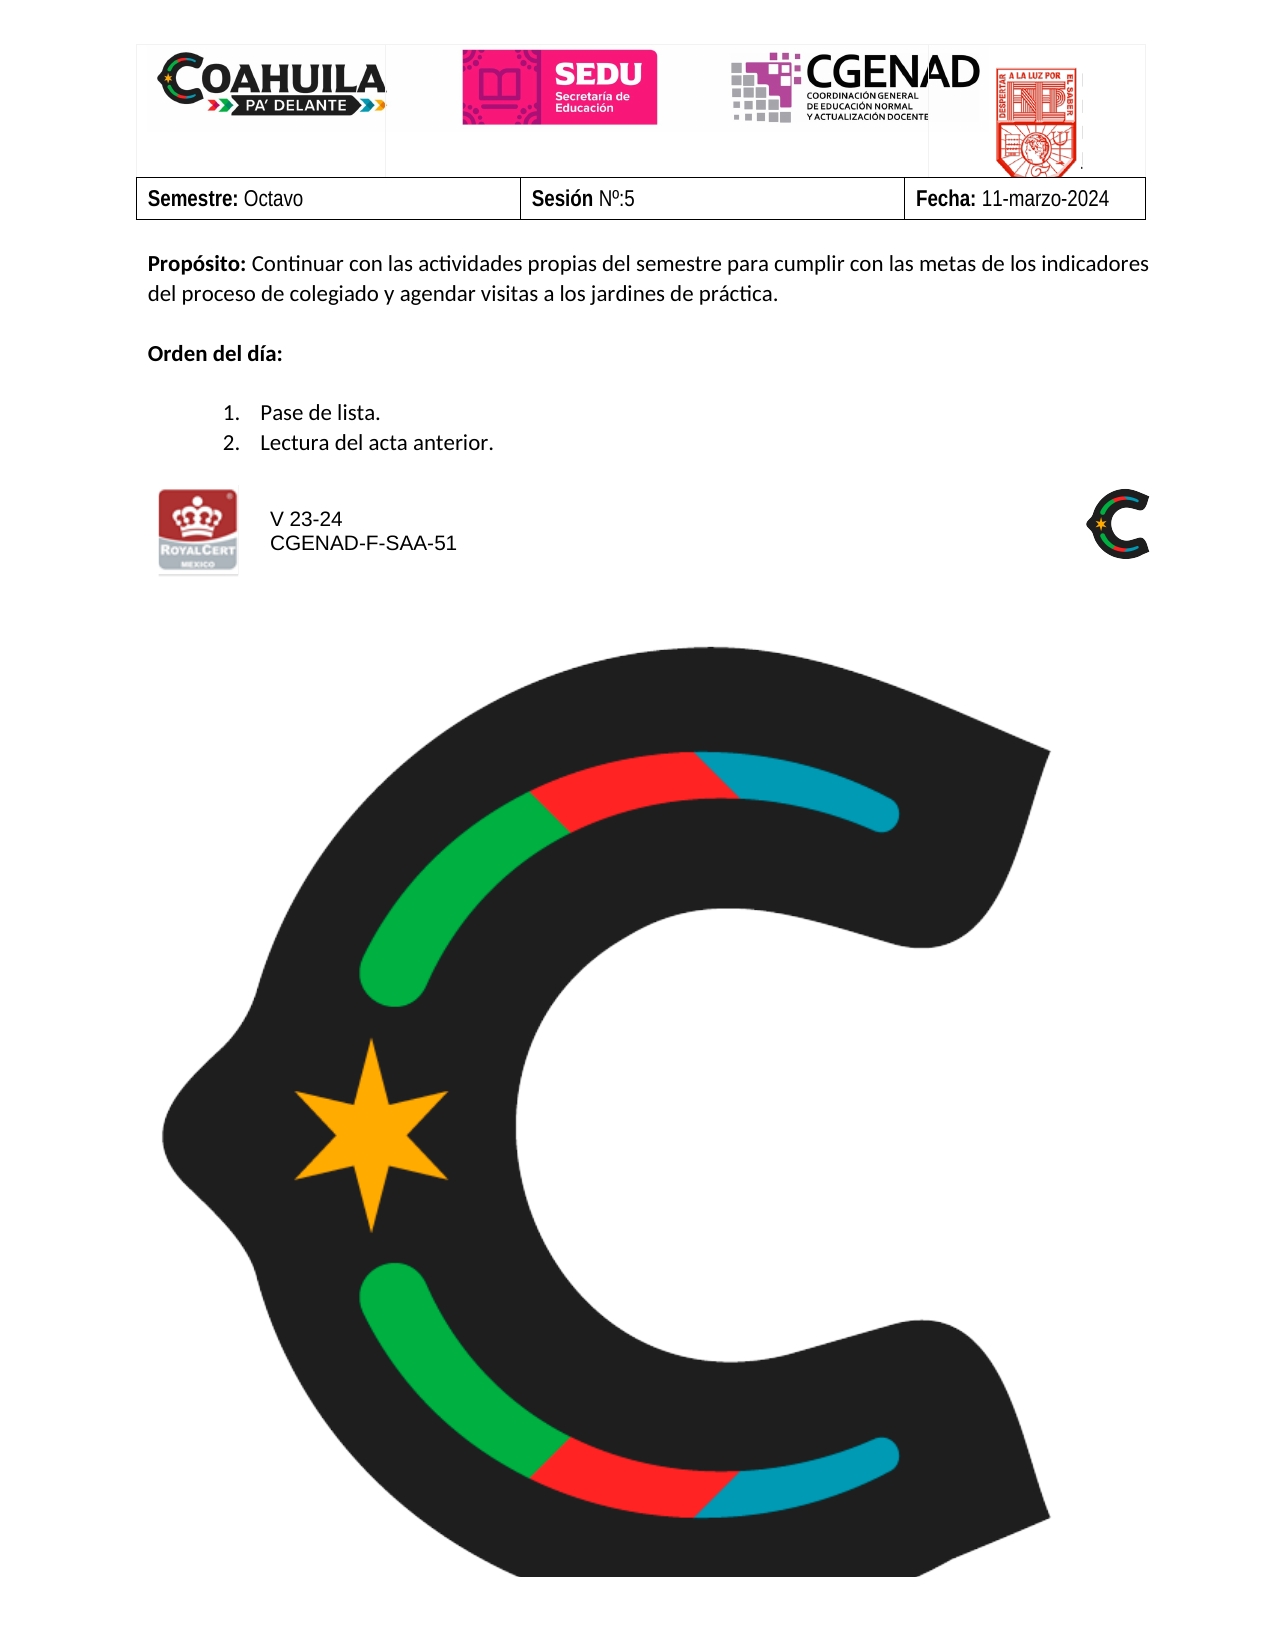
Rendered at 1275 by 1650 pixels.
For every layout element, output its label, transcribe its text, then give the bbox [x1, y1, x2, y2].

table_cell Semestre: Octavo [137, 178, 520, 219]
picture [386, 45, 928, 132]
picture [147, 45, 385, 132]
picture [929, 45, 989, 132]
table_cell Sesión Nº:5 [521, 178, 904, 219]
picture [991, 59, 1083, 177]
list Pase de lista. [223, 398, 1157, 426]
table_cell Fecha: 11-marzo-2024 [905, 178, 1145, 219]
list Lectura del acta anterior. [223, 428, 1157, 457]
picture [147, 483, 1157, 1577]
text Orden del día: [148, 339, 1157, 367]
text Propósito: Continuar con las actividades propias del semestre para cumplir con las metas de los indicadores del proceso de colegiado y agendar visitas a los jardines de práctica. [148, 249, 1157, 308]
